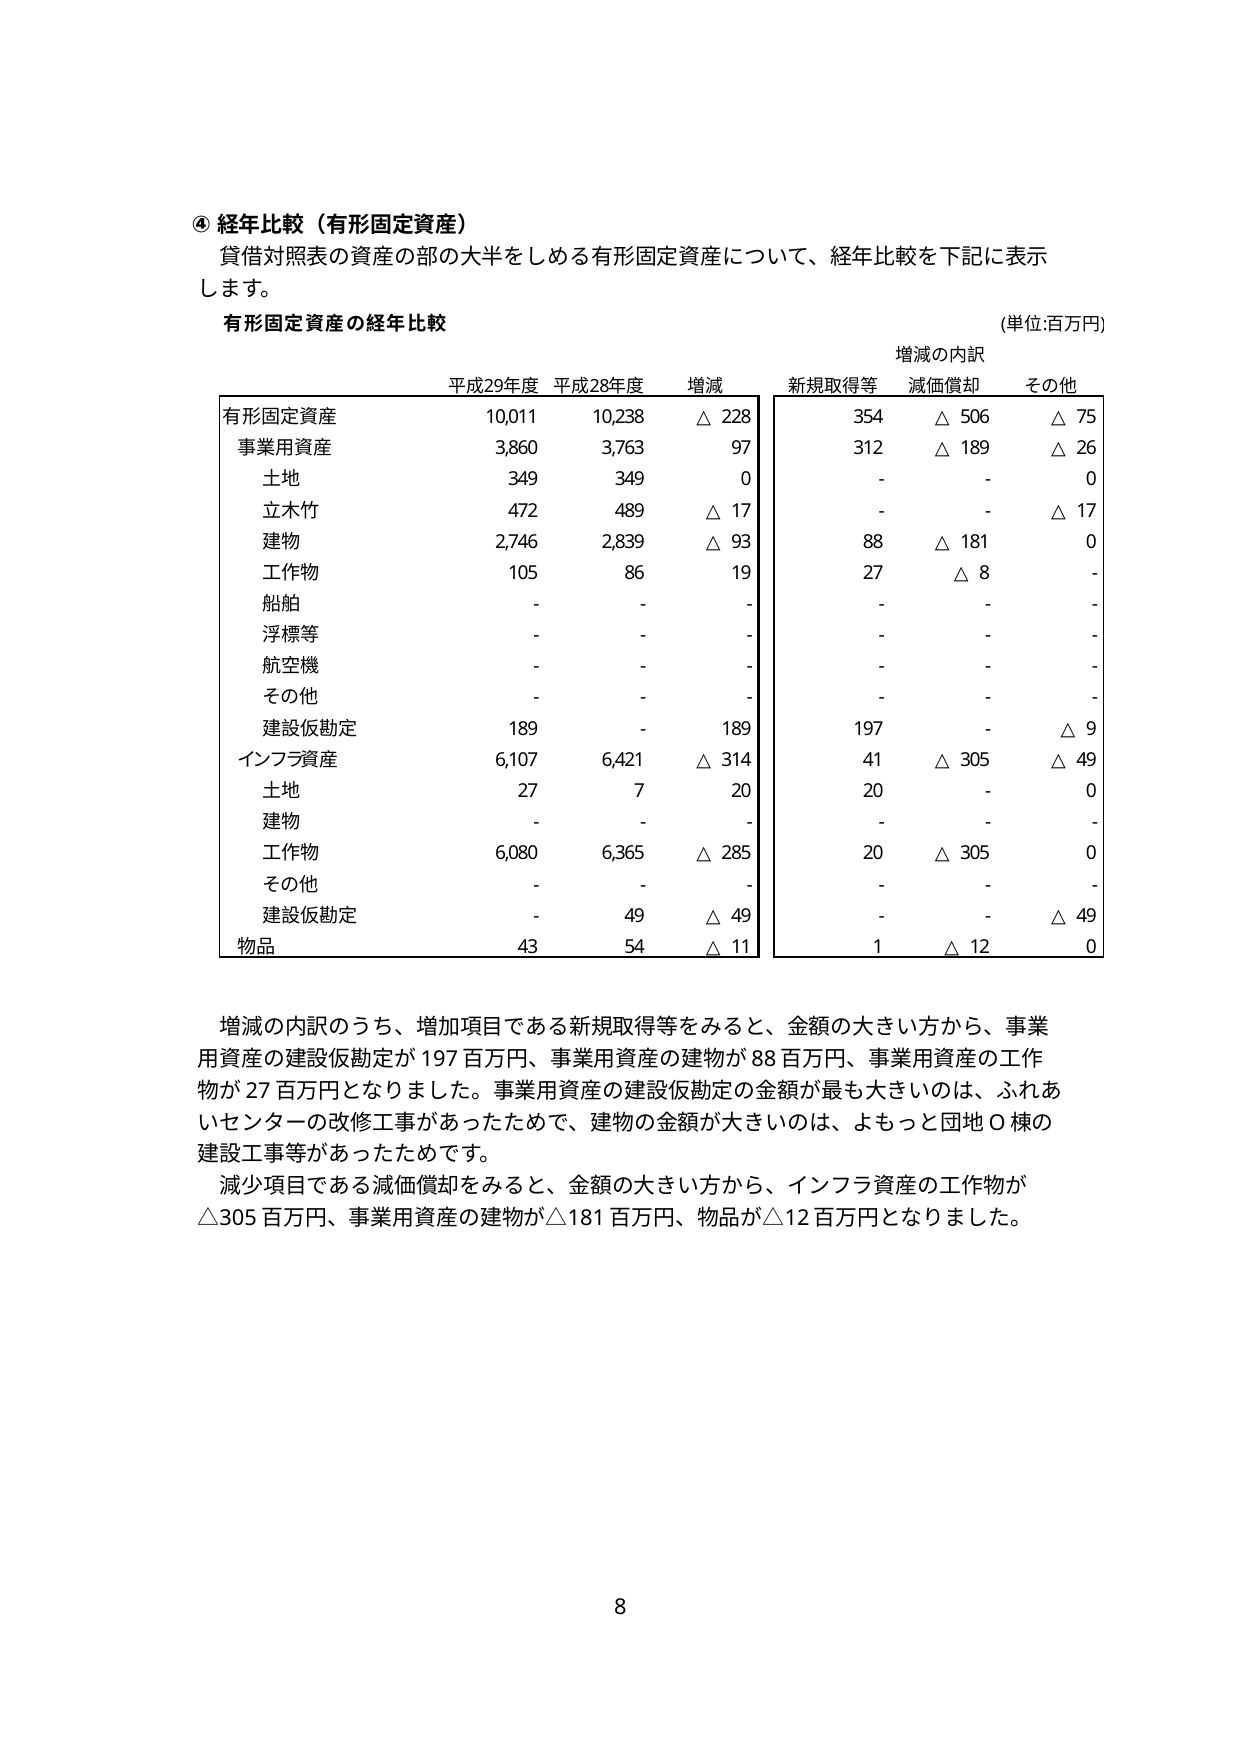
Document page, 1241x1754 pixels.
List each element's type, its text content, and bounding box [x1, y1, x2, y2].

list 経年比較（有形固定資産） [191, 207, 1063, 239]
list 貸借対照表の資産の部の大半をしめる有形固定資産について、経年比較を下記に表示します。 [197, 239, 1063, 302]
list 減少項目である減価償却をみると、金額の大きい方から、インフラ資産の工作物が△305百万円、事業用資産の建物が△181百万円、物品が△12百万円となりました。 [197, 1168, 1063, 1231]
list 増減の内訳のうち、増加項目である新規取得等をみると、金額の大きい方から、事業用資産の建設仮勘定が197百万円、事業用資産の建物が88百万円、事業用資産の工作物が27百万円となりました。事業用資産の建設仮勘定の金額が最も大きいのは、ふれあいセンターの改修工事があったためで、建物の金額が大きいのは、よもっと団地O棟の建設工事等があったためです。 [197, 1009, 1063, 1168]
